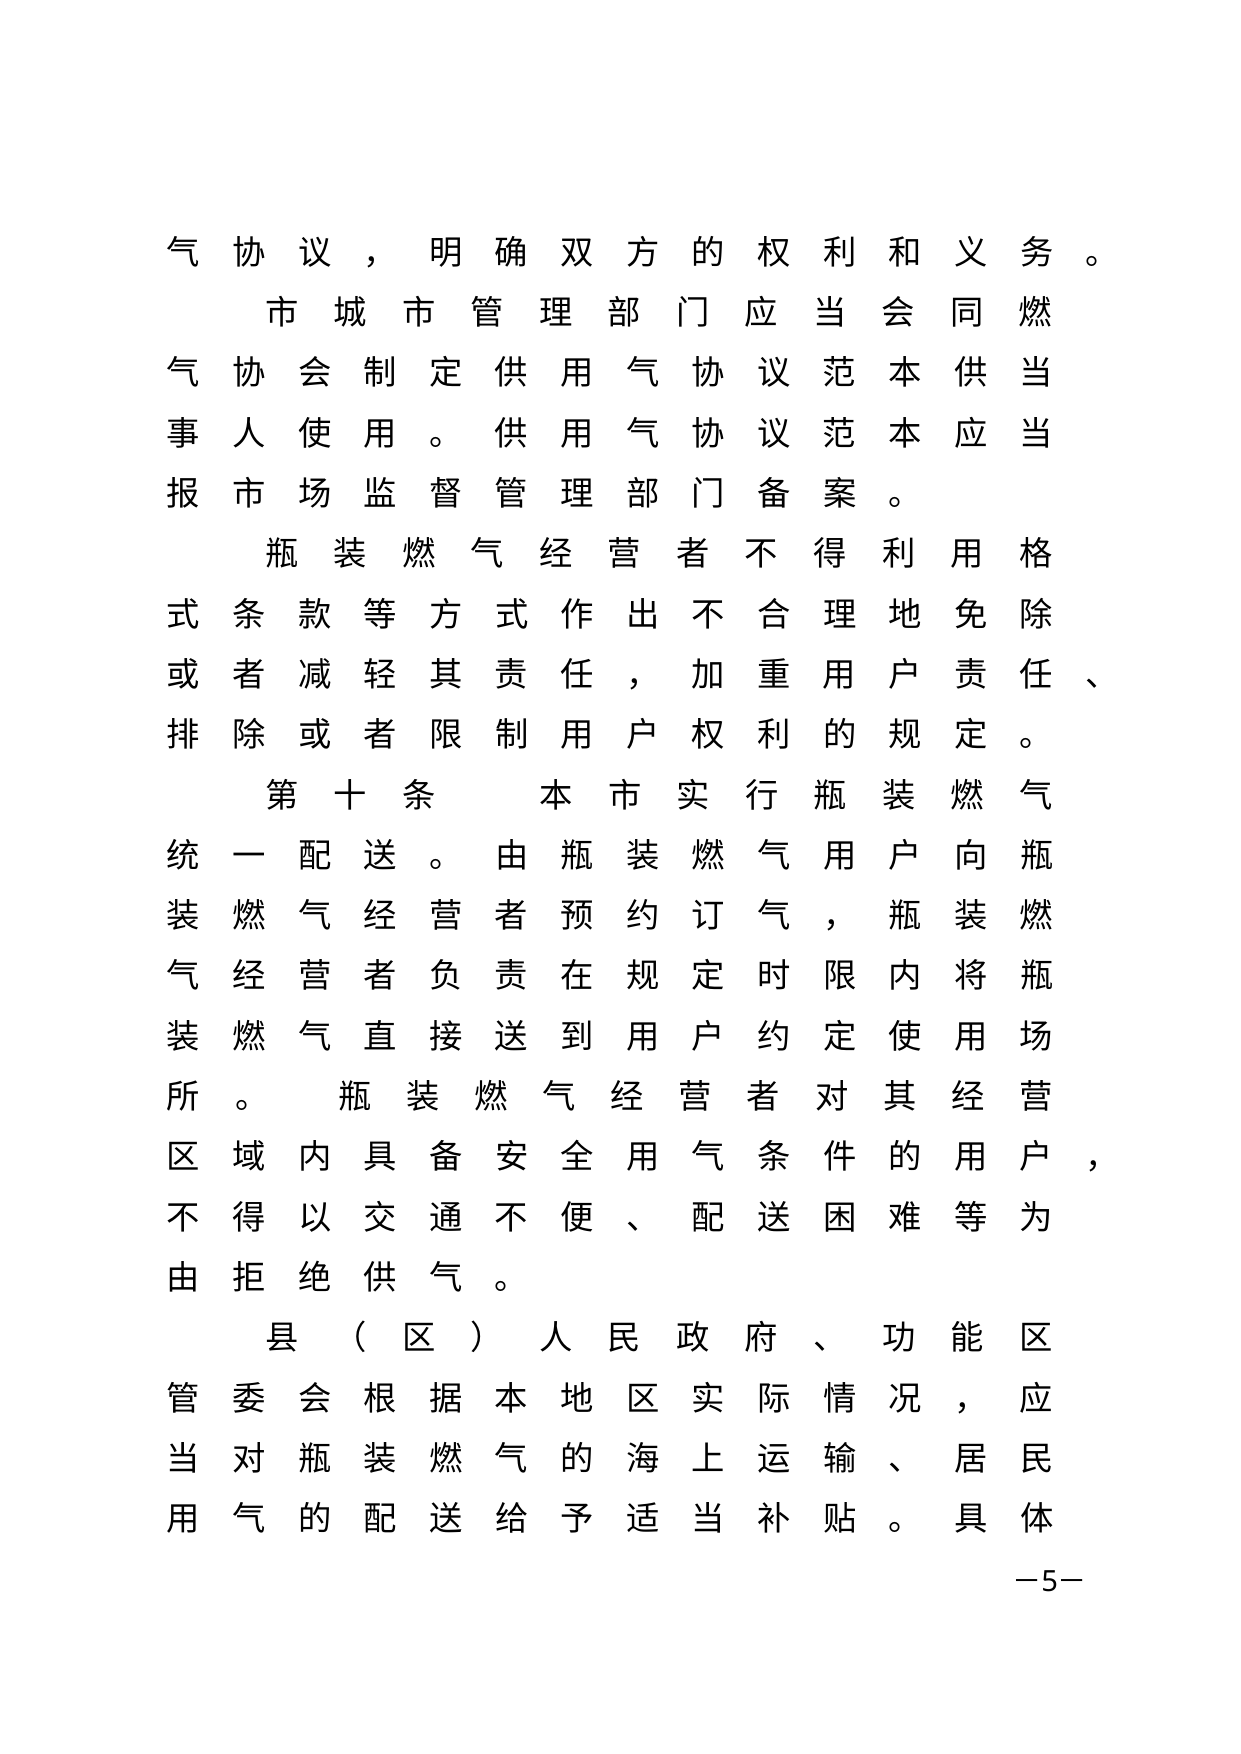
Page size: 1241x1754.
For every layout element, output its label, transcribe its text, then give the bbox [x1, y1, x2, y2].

text 县（区）人民政府、功能区管委会根据本地区实际情况，应当对瓶装燃气的海上运输、居民用气的配送给予适当补贴。具体办法由市人民政府制定。 [167, 1305, 1085, 1546]
text 市城市管理部门应当会同燃气协会制定供用气协议范本供当事人使用。供用气协议范本应当报市场监督管理部门备案。 [167, 280, 1085, 521]
text 瓶装燃气经营者不得利用格式条款等方式作出不合理地免除或者减轻其责任，加重用户责任、排除或者限制用户权利的规定。 [167, 521, 1085, 762]
text 第九条 瓶装燃气经营者应当按照规定与用户签订书面供用气协议，明确双方的权利和义务。 [167, 219, 1085, 280]
text 第十条 本市实行瓶装燃气统一配送。由瓶装燃气用户向瓶装燃气经营者预约订气，瓶装燃气经营者负责在规定时限内将瓶装燃气直接送到用户约定使用场所。 瓶装燃气经营者对其经营区域内具备安全用气条件的用户，不得以交通不便、配送困难等为由拒绝供气。 [167, 762, 1085, 1305]
